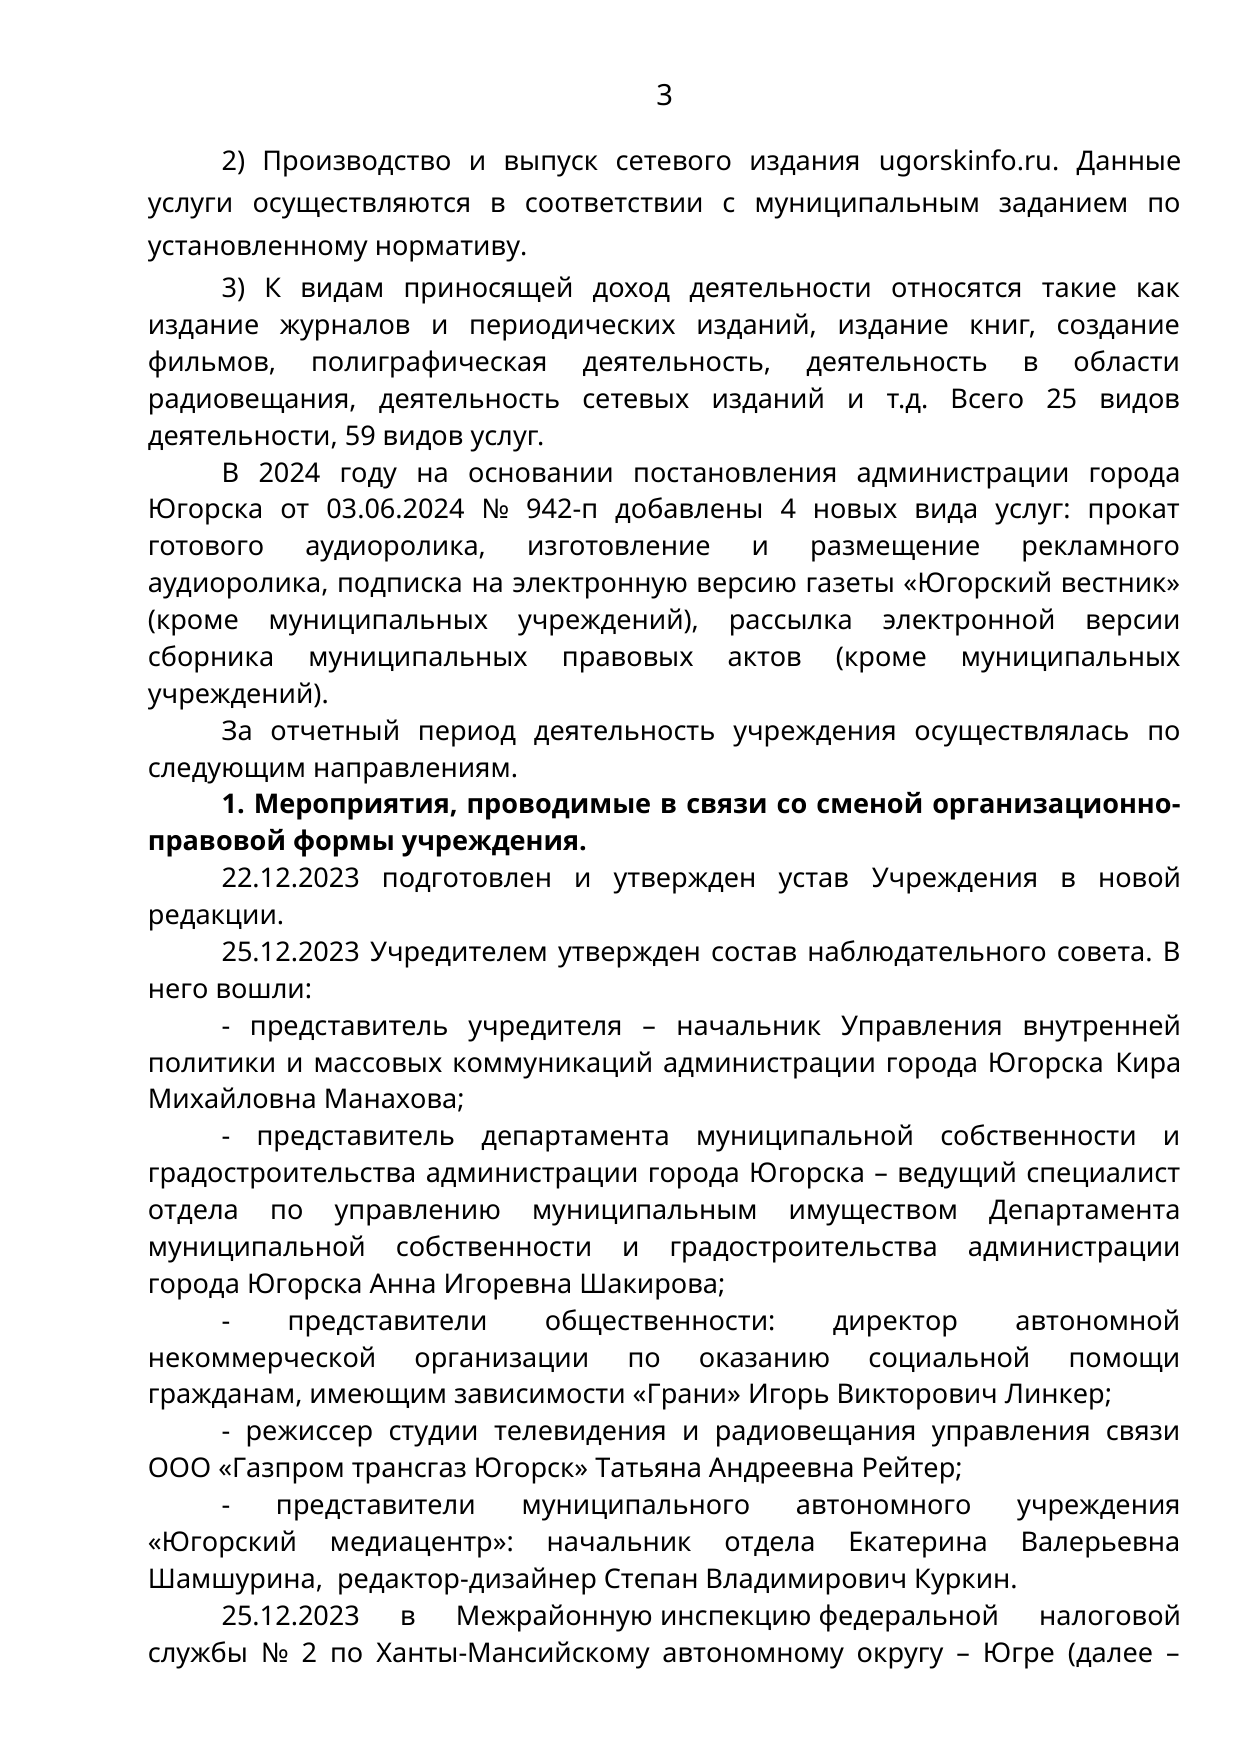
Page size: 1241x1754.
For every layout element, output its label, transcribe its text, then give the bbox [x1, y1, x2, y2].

text - представитель департамента муниципальной собственности и градостроительства администрации города Югорска – ведущий специалист отдела по управлению муниципальным имуществом Департамента муниципальной собственности и градостроительства администрации города Югорска Анна Игоревна Шакирова; [148, 1117, 1181, 1301]
text - представитель учредителя – начальник Управления внутренней политики и массовых коммуникаций администрации города Югорска Кира Михайловна Манахова; [148, 1006, 1181, 1117]
text 25.12.2023 Учредителем утвержден состав наблюдательного совета. В него вошли: [148, 932, 1181, 1006]
text 22.12.2023 подготовлен и утвержден устав Учреждения в новой редакции. [148, 859, 1181, 932]
text 1. Мероприятия, проводимые в связи со сменой организационно-правовой формы учреждения. [148, 785, 1181, 859]
text - представители муниципального автономного учреждения «Югорский медиацентр»: начальник отдела Екатерина Валерьевна Шамшурина, редактор-дизайнер Степан Владимирович Куркин. [148, 1486, 1181, 1596]
text - режиссер студии телевидения и радиовещания управления связи ООО «Газпром трансгаз Югорск» Татьяна Андреевна Рейтер; [148, 1412, 1181, 1486]
text За отчетный период деятельность учреждения осуществлялась по следующим направлениям. [148, 711, 1181, 785]
text 3) К видам приносящей доход деятельности относятся такие как издание журналов и периодических изданий, издание книг, создание фильмов, полиграфическая деятельность, деятельность в области радиовещания, деятельность сетевых изданий и т.д. Всего 25 видов деятельности, 59 видов услуг. [148, 269, 1181, 453]
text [148, 1596, 1181, 1670]
text - представители общественности: директор автономной некоммерческой организации по оказанию социальной помощи гражданам, имеющим зависимости «Грани» Игорь Викторович Линкер; [148, 1301, 1181, 1412]
text 2) Производство и выпуск сетевого издания ugorskinfo.ru. Данные услуги осуществляются в соответствии с муниципальным заданием по установленному нормативу. [148, 142, 1181, 263]
text В 2024 году на основании постановления администрации города Югорска от 03.06.2024 № 942-п добавлены 4 новых вида услуг: прокат готового аудиоролика, изготовление и размещение рекламного аудиоролика, подписка на электронную версию газеты «Югорский вестник» (кроме муниципальных учреждений), рассылка электронной версии сборника муниципальных правовых актов (кроме муниципальных учреждений). [148, 453, 1181, 711]
